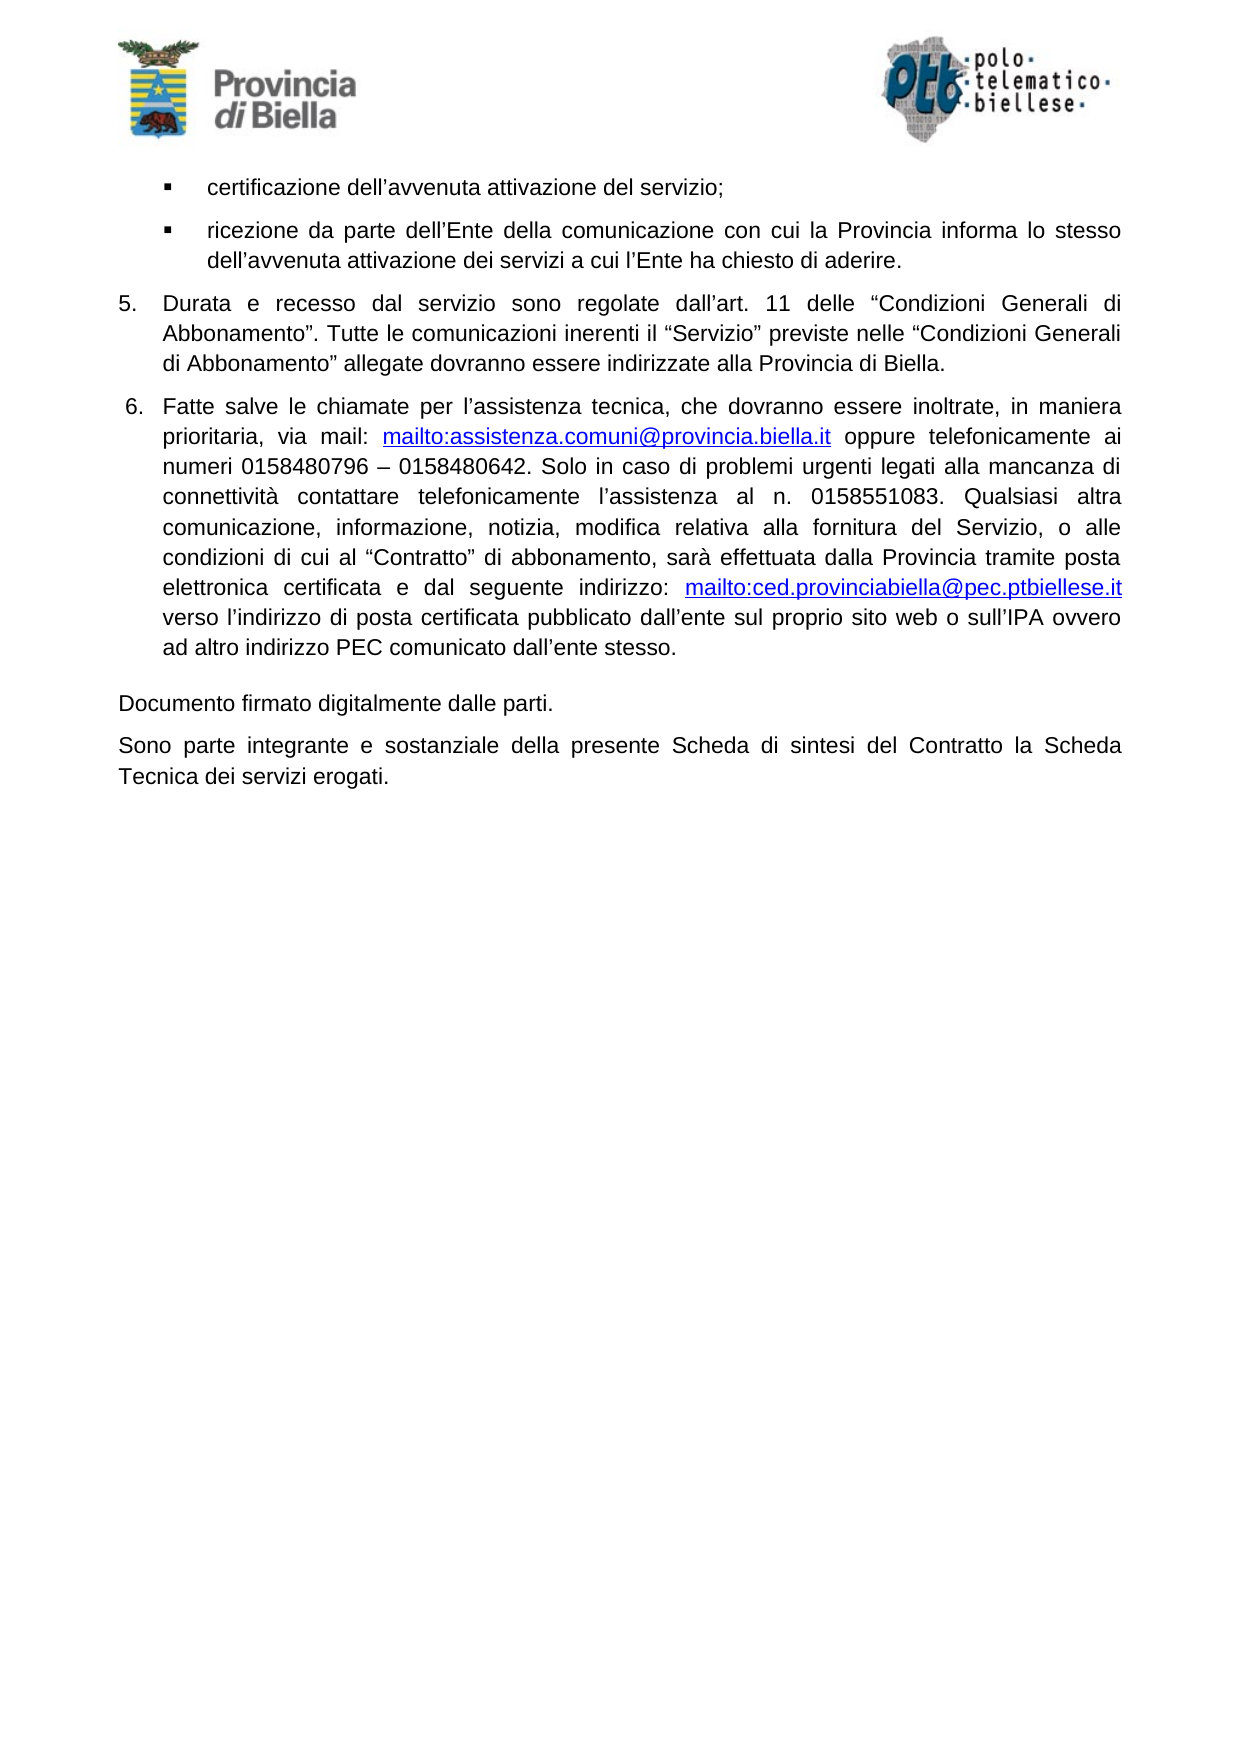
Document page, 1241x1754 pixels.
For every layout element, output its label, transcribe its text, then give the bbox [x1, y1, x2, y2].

list certificazione dell’avvenuta attivazione del servizio; [162, 174, 1122, 200]
text Documento firmato digitalmente dalle parti. [118, 690, 1122, 716]
picture [118, 29, 1122, 150]
text Sono parte integrante e sostanziale della presente Scheda di sintesi del Contratto dei servizi erogati. [118, 732, 1122, 789]
list Fatte salve le chiamate per l’assistenza tecnica, che dovranno essere inoltrate, in maniera prioritaria, via mail: mailto:assistenza.comuni@provincia.biella.it oppure telefonicamente ai numeri 0158480796 – 0158480642. Solo in caso di problemi urgenti legati alla mancanza di connettività contattare telefonicamente l’assistenza al n. 0158551083. Qualsiasi altra comunicazione, informazione, notizia, modifica relativa alla fornitura del Servizio, o alle condizioni di cui al “Contratto” di abbonamento, sarà effettuata dalla Provincia tramite posta elettronica certificata e dal seguente indirizzo: mailto:ced.provinciabiella@pec.ptbiellese.it verso l’indirizzo di posta certificata pubblicato dall’ente sul proprio sito web o sull’IPA ovvero ad altro indirizzo PEC comunicato dall’ente stesso. [125, 393, 1122, 661]
list Durata e recesso dal servizio sono regolate dall’art. 11 delle “Condizioni Generali di Abbonamento”. Tutte le comunicazioni inerenti il “Servizio” previste nelle “Condizioni Generali di Abbonamento” allegate dovranno essere indirizzate alla Provincia di Biella. [118, 289, 1122, 376]
list ricezione da parte dell’Ente della comunicazione con cui informa lo stesso dell’avvenuta attivazione dei servizi a cui l’Ente ha chiesto di aderire. [162, 217, 1122, 273]
